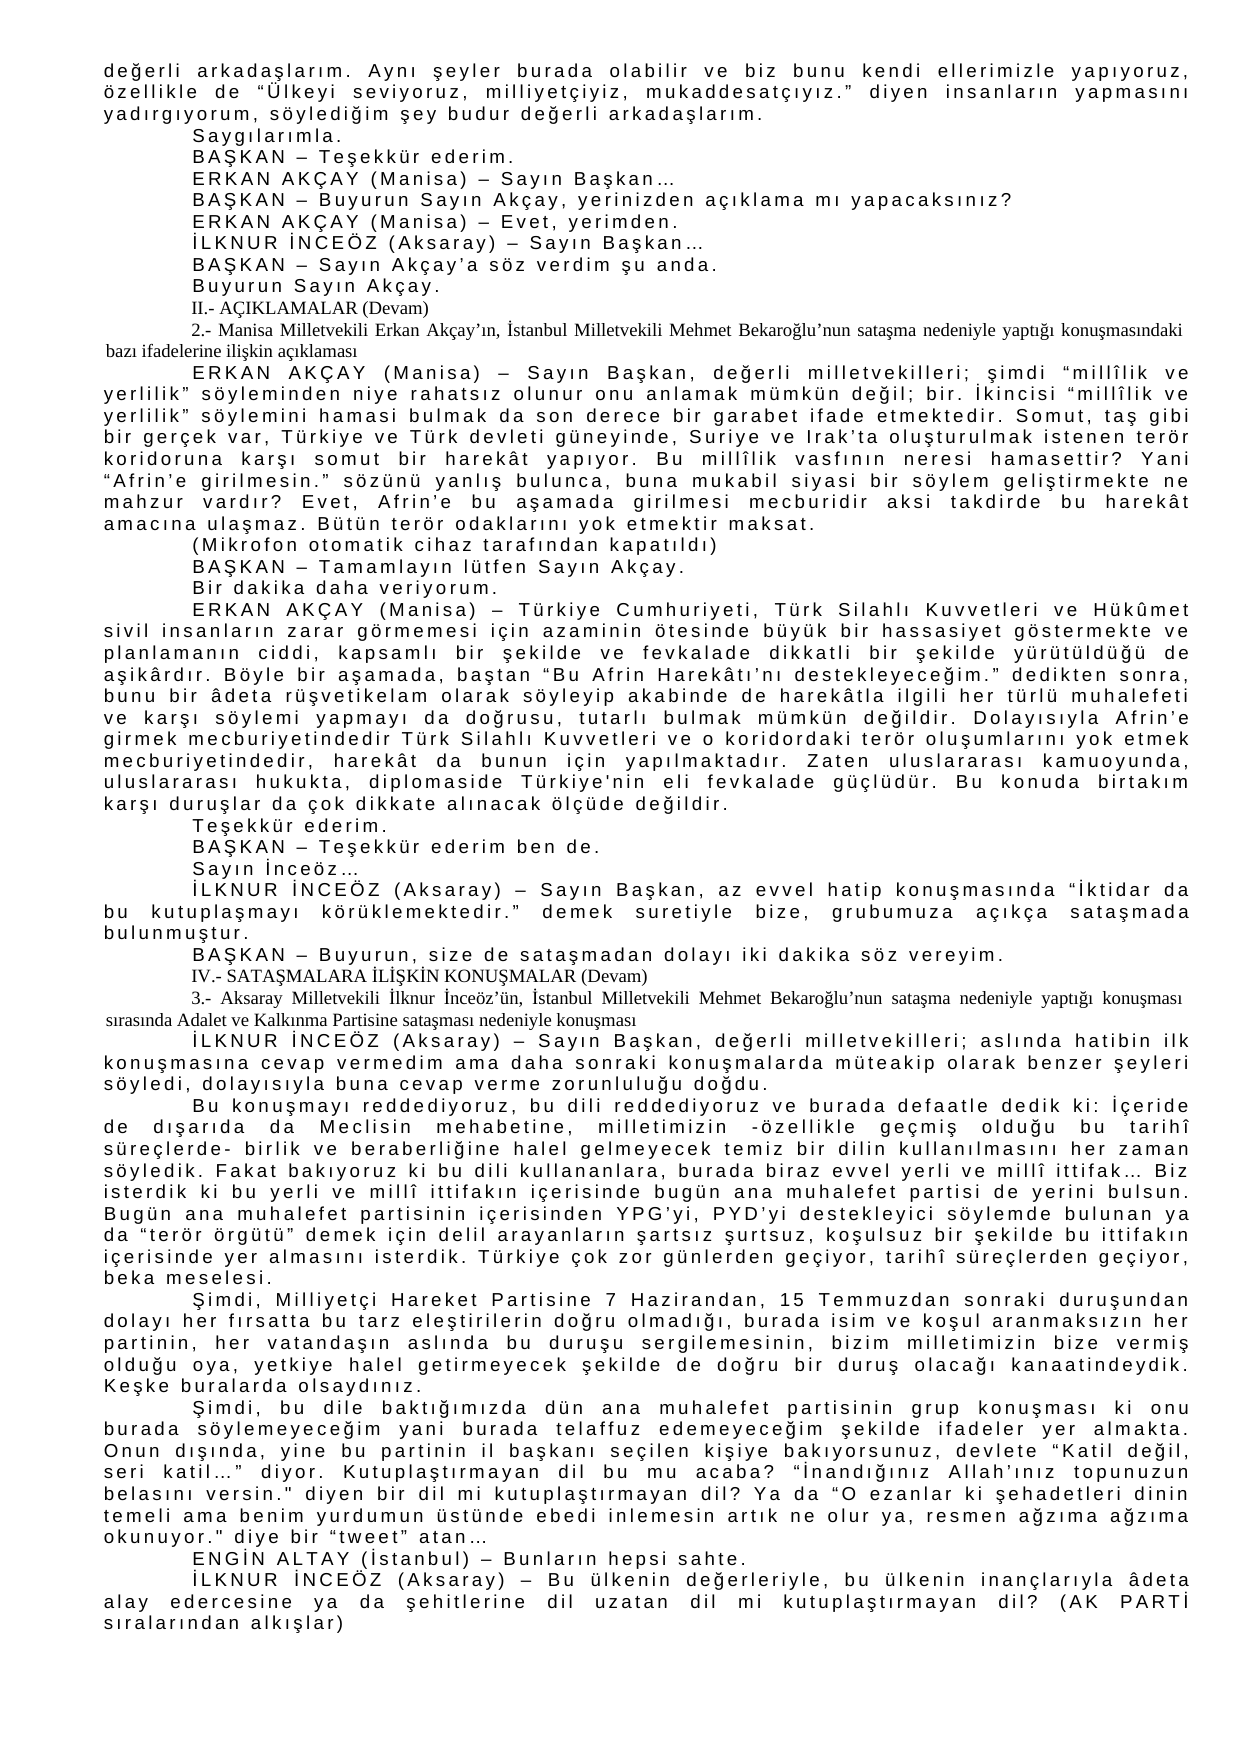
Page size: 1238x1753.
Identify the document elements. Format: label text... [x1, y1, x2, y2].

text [103, 60, 1190, 124]
text İLKNUR İNCEÖZ (Aksaray) – Bu ülkenin değerleriyle, bu ülkenin inançlarıyla âdeta alay edercesine ya da şehitlerine dil uzatan dil mi kutuplaştırmayan dil? (AK PARTİ sıralarından alkışlar) [103, 1569, 1190, 1634]
text BAŞKAN – Buyurun, size de sataşmadan dolayı iki dakika söz vereyim. [103, 944, 1190, 965]
text BAŞKAN – Teşekkür ederim ben de. [103, 836, 1190, 857]
text Şimdi, Milliyetçi Hareket Partisine 7 Hazirandan, 15 Temmuzdan sonraki duruşundan dolayı her fırsatta bu tarz eleştirilerin doğru olmadığı, burada isim ve koşul aranmaksızın her partinin, her vatandaşın aslında bu duruşu sergilemesinin, bizim milletimizin bize vermiş olduğu oya, yetkiye halel getirmeyecek şekilde de doğru bir duruş olacağı kanaatindeydik. Keşke buralarda olsaydınız. [103, 1289, 1190, 1397]
text 3.- Aksaray Milletvekili İlknur İnceöz’ün, İstanbul Milletvekili Mehmet Bekaroğlu’nun sataşma nedeniyle yaptığı konuşması sırasında Adalet ve Kalkınma Partisine sataşması nedeniyle konuşması [106, 987, 1184, 1030]
text 2.- Manisa Milletvekili Erkan Akçay’ın, İstanbul Milletvekili Mehmet Bekaroğlu’nun sataşma nedeniyle yaptığı konuşmasındaki bazı ifadelerine ilişkin açıklaması [106, 318, 1184, 362]
text Bu konuşmayı reddediyoruz, bu dili reddediyoruz ve burada defaatle dedik ki: İçeride de dışarıda da Meclisin mehabetine, milletimizin -özellikle geçmiş olduğu bu tarihî süreçlerde- birlik ve beraberliğine halel gelmeyecek temiz bir dilin kullanılmasını her zaman söyledik. Fakat bakıyoruz ki bu dili kullananlara, burada biraz evvel yerli ve millî ittifak… Biz isterdik ki bu yerli ve millî ittifakın içerisinde bugün ana muhalefet partisi de yerini bulsun. Bugün ana muhalefet partisinin içerisinden YPG’yi, PYD’yi destekleyici söylemde bulunan ya da “terör örgütü” demek için delil arayanların şartsız şurtsuz, koşulsuz bir şekilde bu ittifakın içerisinde yer almasını isterdik. Türkiye çok zor günlerden geçiyor, tarihî süreçlerden geçiyor, beka meselesi. [103, 1095, 1190, 1289]
text ENGİN ALTAY (İstanbul) – Bunların hepsi sahte. [103, 1547, 1190, 1569]
text Sayın İnceöz… [103, 857, 1190, 879]
text İLKNUR İNCEÖZ (Aksaray) – Sayın Başkan… [103, 232, 1190, 254]
text ERKAN AKÇAY (Manisa) – Sayın Başkan… [103, 167, 1190, 189]
text Saygılarımla. [103, 124, 1190, 146]
text II.- AÇIKLAMALAR (Devam) [106, 297, 1184, 318]
text Bir dakika daha veriyorum. [103, 577, 1190, 599]
text BAŞKAN – Tamamlayın lütfen Sayın Akçay. [103, 556, 1190, 577]
text Buyurun Sayın Akçay. [103, 275, 1190, 297]
text İLKNUR İNCEÖZ (Aksaray) – Sayın Başkan, az evvel hatip konuşmasında “İktidar da bu kutuplaşmayı körüklemektedir.” demek suretiyle bize, grubumuza açıkça sataşmada bulunmuştur. [103, 879, 1190, 944]
text ERKAN AKÇAY (Manisa) – Sayın Başkan, değerli milletvekilleri; şimdi “millîlik ve yerlilik” söyleminden niye rahatsız olunur onu anlamak mümkün değil; bir. İkincisi “millîlik ve yerlilik” söylemini hamasi bulmak da son derece bir garabet ifade etmektedir. Somut, taş gibi bir gerçek var, Türkiye ve Türk devleti güneyinde, Suriye ve Irak’ta oluşturulmak istenen terör koridoruna karşı somut bir harekât yapıyor. Bu millîlik vasfının neresi hamasettir? Yani “Afrin’e girilmesin.” sözünü yanlış bulunca, buna mukabil siyasi bir söylem geliştirmekte ne mahzur vardır? Evet, Afrin’e bu aşamada girilmesi mecburidir aksi takdirde bu harekât amacına ulaşmaz. Bütün terör odaklarını yok etmektir maksat. [103, 362, 1190, 534]
text IV.- SATAŞMALARA İLİŞKİN KONUŞMALAR (Devam) [106, 965, 1184, 987]
text İLKNUR İNCEÖZ (Aksaray) – Sayın Başkan, değerli milletvekilleri; aslında hatibin ilk konuşmasına cevap vermedim ama daha sonraki konuşmalarda müteakip olarak benzer şeyleri söyledi, dolayısıyla buna cevap verme zorunluluğu doğdu. [103, 1030, 1190, 1095]
text ERKAN AKÇAY (Manisa) – Türkiye Cumhuriyeti, Türk Silahlı Kuvvetleri ve Hükûmet sivil insanların zarar görmemesi için azaminin ötesinde büyük bir hassasiyet göstermekte ve planlamanın ciddi, kapsamlı bir şekilde ve fevkalade dikkatli bir şekilde yürütüldüğü de aşikârdır. Böyle bir aşamada, baştan “Bu Afrin Harekâtı’nı destekleyeceğim.” dedikten sonra, bunu bir âdeta rüşvetikelam olarak söyleyip akabinde de harekâtla ilgili her türlü muhalefeti ve karşı söylemi yapmayı da doğrusu, tutarlı bulmak mümkün değildir. Dolayısıyla Afrin’e girmek mecburiyetindedir Türk Silahlı Kuvvetleri ve o koridordaki terör oluşumlarını yok etmek mecburiyetindedir, harekât da bunun için yapılmaktadır. Zaten uluslararası kamuoyunda, uluslararası hukukta, diplomaside Türkiye'nin eli fevkalade güçlüdür. Bu konuda birtakım karşı duruşlar da çok dikkate alınacak ölçüde değildir. [103, 599, 1190, 814]
text ERKAN AKÇAY (Manisa) – Evet, yerimden. [103, 211, 1190, 232]
text BAŞKAN – Sayın Akçay’a söz verdim şu anda. [103, 254, 1190, 275]
text (Mikrofon otomatik cihaz tarafından kapatıldı) [103, 534, 1190, 556]
text BAŞKAN – Buyurun Sayın Akçay, yerinizden açıklama mı yapacaksınız? [103, 189, 1190, 211]
text Şimdi, bu dile baktığımızda dün ana muhalefet partisinin grup konuşması ki onu burada söylemeyeceğim yani burada telaffuz edemeyeceğim şekilde ifadeler yer almakta. Onun dışında, yine bu partinin il başkanı seçilen kişiye bakıyorsunuz, devlete “Katil değil, seri katil…” diyor. Kutuplaştırmayan dil bu mu acaba? “İnandığınız Allah’ınız topunuzun belasını versin." diyen bir dil mi kutuplaştırmayan dil? Ya da “O ezanlar ki şehadetleri dinin temeli ama benim yurdumun üstünde ebedi inlemesin artık ne olur ya, resmen ağzıma ağzıma okunuyor." diye bir “tweet” atan… [103, 1397, 1190, 1547]
text BAŞKAN – Teşekkür ederim. [103, 146, 1190, 167]
text Teşekkür ederim. [103, 814, 1190, 836]
